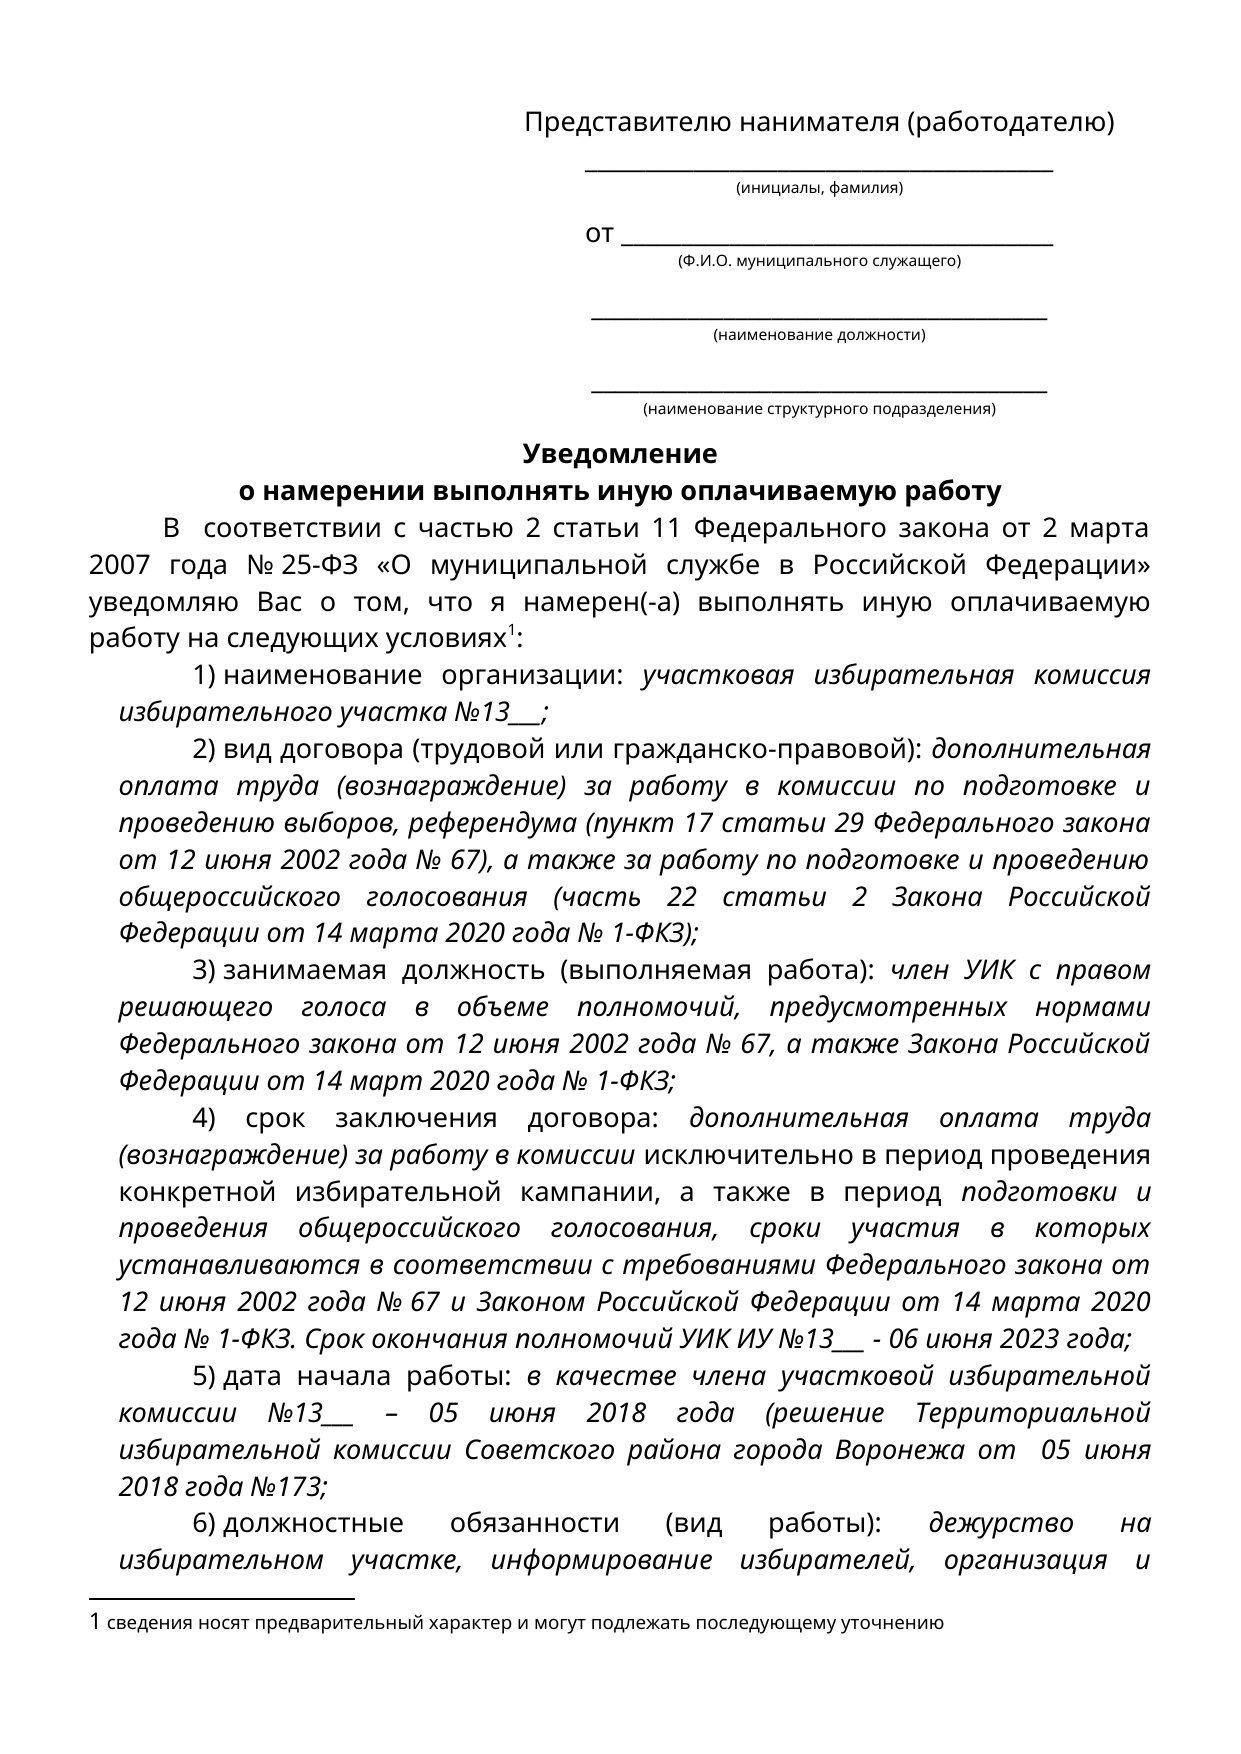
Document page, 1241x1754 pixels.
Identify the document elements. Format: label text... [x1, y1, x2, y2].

text Представителю нанимателя (работодателю) [487, 103, 1152, 139]
text о намерении выполнять иную оплачиваемую работу [89, 471, 1152, 508]
text 1) наименование организации: участковая избирательная комиссия избирательного участка №13___; [118, 656, 1152, 729]
text (инициалы, фамилия) [487, 176, 1152, 213]
text Уведомление [89, 434, 1152, 471]
text ______________________________________ [487, 287, 1152, 324]
text ______________________________________ [487, 361, 1152, 398]
text 2) вид договора (трудовой или гражданско-правовой): дополнительная оплата труда (вознаграждение) за работу в комиссии по подготовке и проведению выборов, референдума (пункт 17 статьи 29 Федерального закона от 12 июня 2002 года № 67), а также за работу по подготовке и проведению общероссийского голосования (часть 22 статьи 2 Закона Российской Федерации от 14 марта 2020 года № 1-ФКЗ); [118, 729, 1152, 951]
text _______________________________________ [487, 139, 1152, 176]
text 3) занимаемая должность (выполняемая работа): член УИК с правом решающего голоса в объеме полномочий, предусмотренных нормами Федерального закона от 12 июня 2002 года № 67, а также Закона Российской Федерации от 14 март 2020 года № 1-ФКЗ; [118, 951, 1152, 1098]
text от ____________________________________ [487, 213, 1152, 250]
text 5) дата начала работы: в качестве члена участковой избирательной комиссии №13___ – 05 июня 2018 года (решение Территориальной избирательной комиссии Советского района города Воронежа от 05 июня 2018 года №173; [118, 1356, 1152, 1504]
text (наименование структурного подразделения) [487, 398, 1152, 434]
text В соответствии с частью 2 статьи 11 Федерального закона от 2 марта 2007 года № 25-ФЗ «О муниципальной службе в Российской Федерации» уведомляю Вас о том, что я намерен(-а) выполнять иную оплачиваемую работу на следующих условиях: [89, 508, 1152, 656]
text 4) срок заключения договора: дополнительная оплата труда (вознаграждение) за работу в комиссии исключительно в период проведения конкретной избирательной кампании, а также в период подготовки и проведения общероссийского голосования, сроки участия в которых устанавливаются в соответствии с требованиями Федерального закона от 12 июня 2002 года № 67 и Законом Российской Федерации от 14 марта 2020 года № 1-ФКЗ. Срок окончания полномочий УИК ИУ №13___ - 06 июня 2023 года; [118, 1098, 1152, 1356]
text (Ф.И.О. муниципального служащего) [487, 250, 1152, 287]
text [118, 1504, 1152, 1578]
text (наименование должности) [487, 324, 1152, 361]
